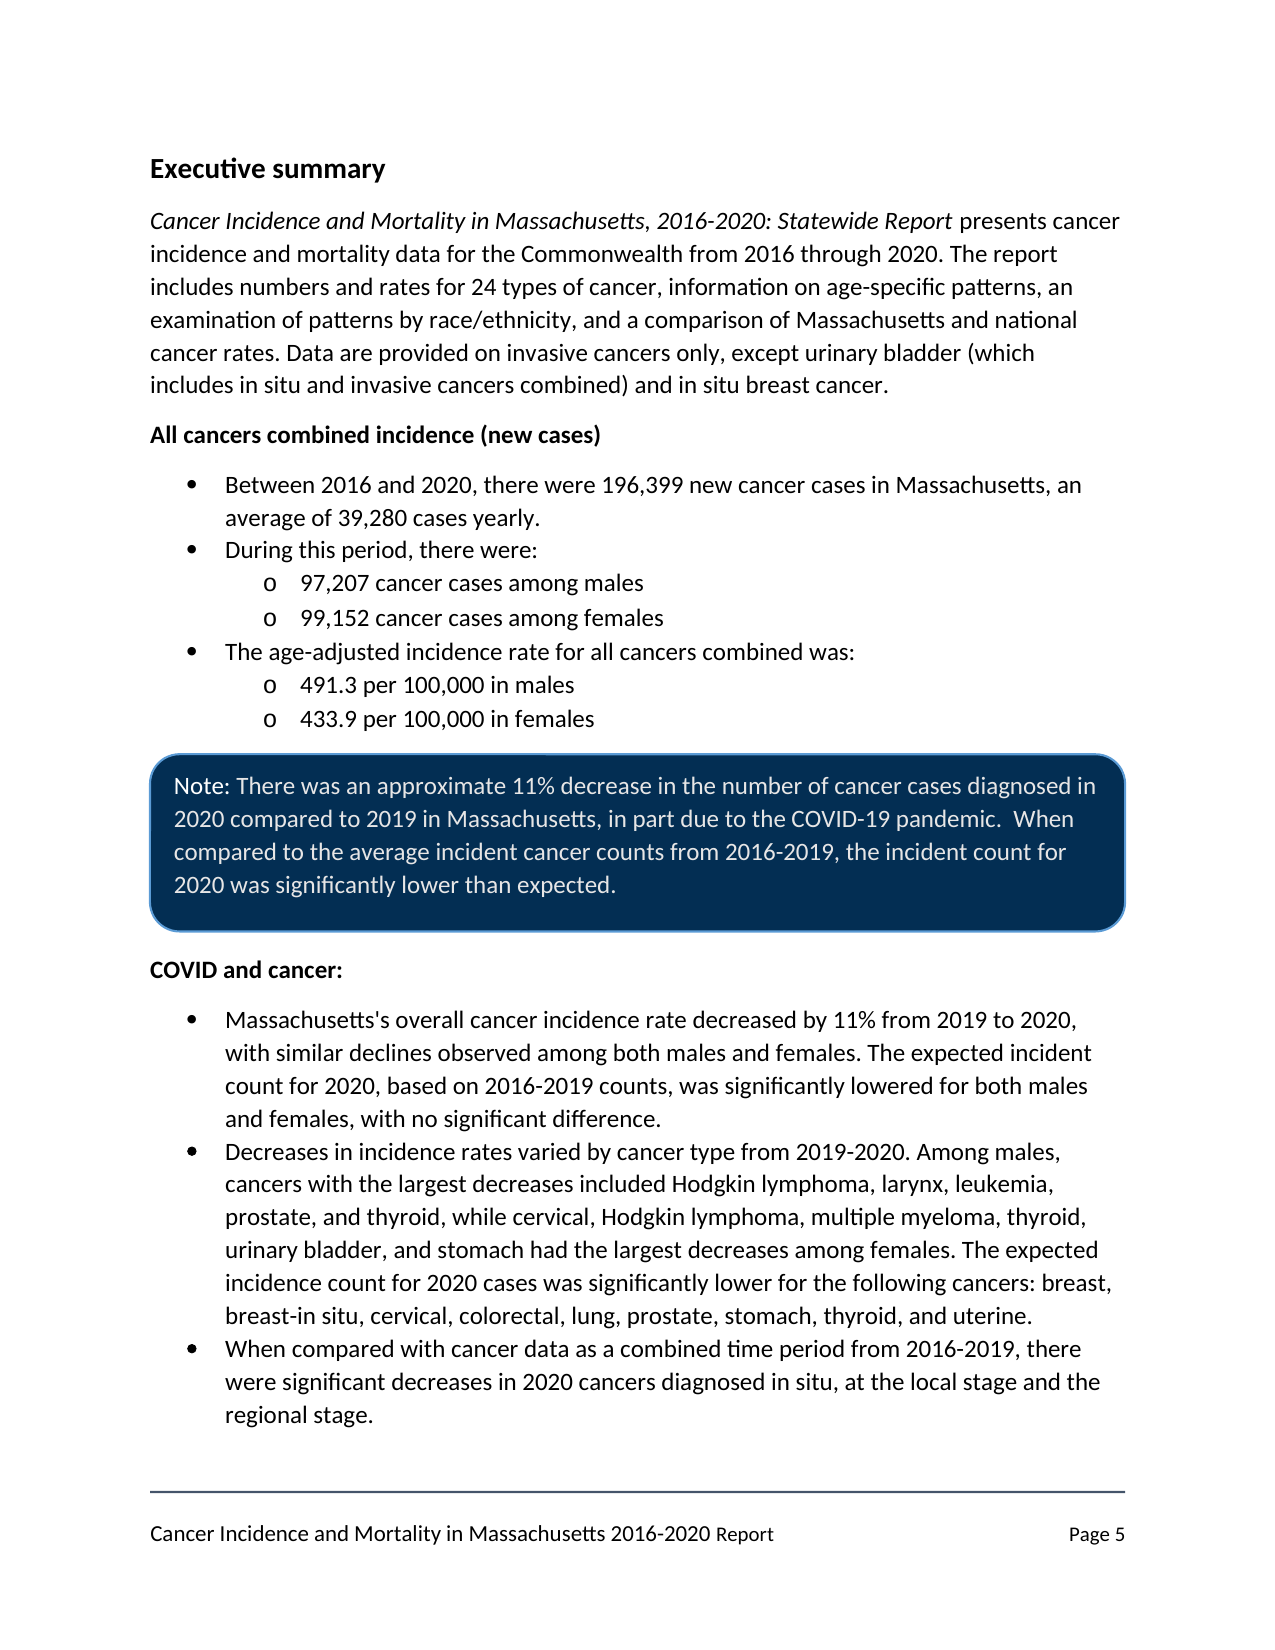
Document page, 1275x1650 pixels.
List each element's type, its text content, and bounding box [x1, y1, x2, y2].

list During this period, there were: [187, 535, 1125, 565]
text COVID and cancer: [150, 954, 1125, 985]
text Cancer Incidence and Mortality in Massachusetts, 2016-2020: Statewide Report presents cancer incidence and mortality data for the Commonwealth from 2016 through 2020. The report includes numbers and rates for 24 types of cancer, information on age-specific patterns, an examination of patterns by race/ethnicity, and a comparison of Massachusetts and national cancer rates. Data are provided on invasive cancers only, except urinary bladder (which includes in situ and invasive cancers combined) and in situ breast cancer. [150, 205, 1125, 400]
list 99,152 cancer cases among females [262, 602, 1125, 634]
list 97,207 cancer cases among males [262, 568, 1125, 599]
list 433.9 per 100,000 in females [262, 703, 1125, 735]
list Massachusetts's overall cancer incidence rate decreased by 11% from 2019 to 2020, with similar declines observed among both males and females. The expected incident count for 2020, based on 2016-2019 counts, was significantly lowered for both males and females, with no significant difference. [187, 1004, 1125, 1133]
list Decreases in incidence rates varied by cancer type from 2019-2020. Among males, cancers with the largest decreases included Hodgkin lymphoma, larynx, leukemia, prostate, and thyroid, while cervical, Hodgkin lymphoma, multiple myeloma, thyroid, urinary bladder, and stomach had the largest decreases among females. The expected incidence count for 2020 cases was significantly lower for the following cancers: breast, breast-in situ, cervical, colorectal, lung, prostate, stomach, thyroid, and uterine. [187, 1136, 1125, 1331]
list The age-adjusted incidence rate for all cancers combined was: [187, 636, 1125, 667]
list 491.3 per 100,000 in males [262, 669, 1125, 701]
list When compared with cancer data as a combined time period from 2016-2019, there were significant decreases in 2020 cancers diagnosed in situ, at the local stage and the regional stage. [187, 1333, 1125, 1429]
subtitle Executive summary [150, 150, 1125, 186]
text All cancers combined incidence (new cases) [150, 419, 1125, 450]
list Between 2016 and 2020, there were 196,399 new cancer cases in Massachusetts, an average of 39,280 cases yearly. [187, 469, 1125, 532]
